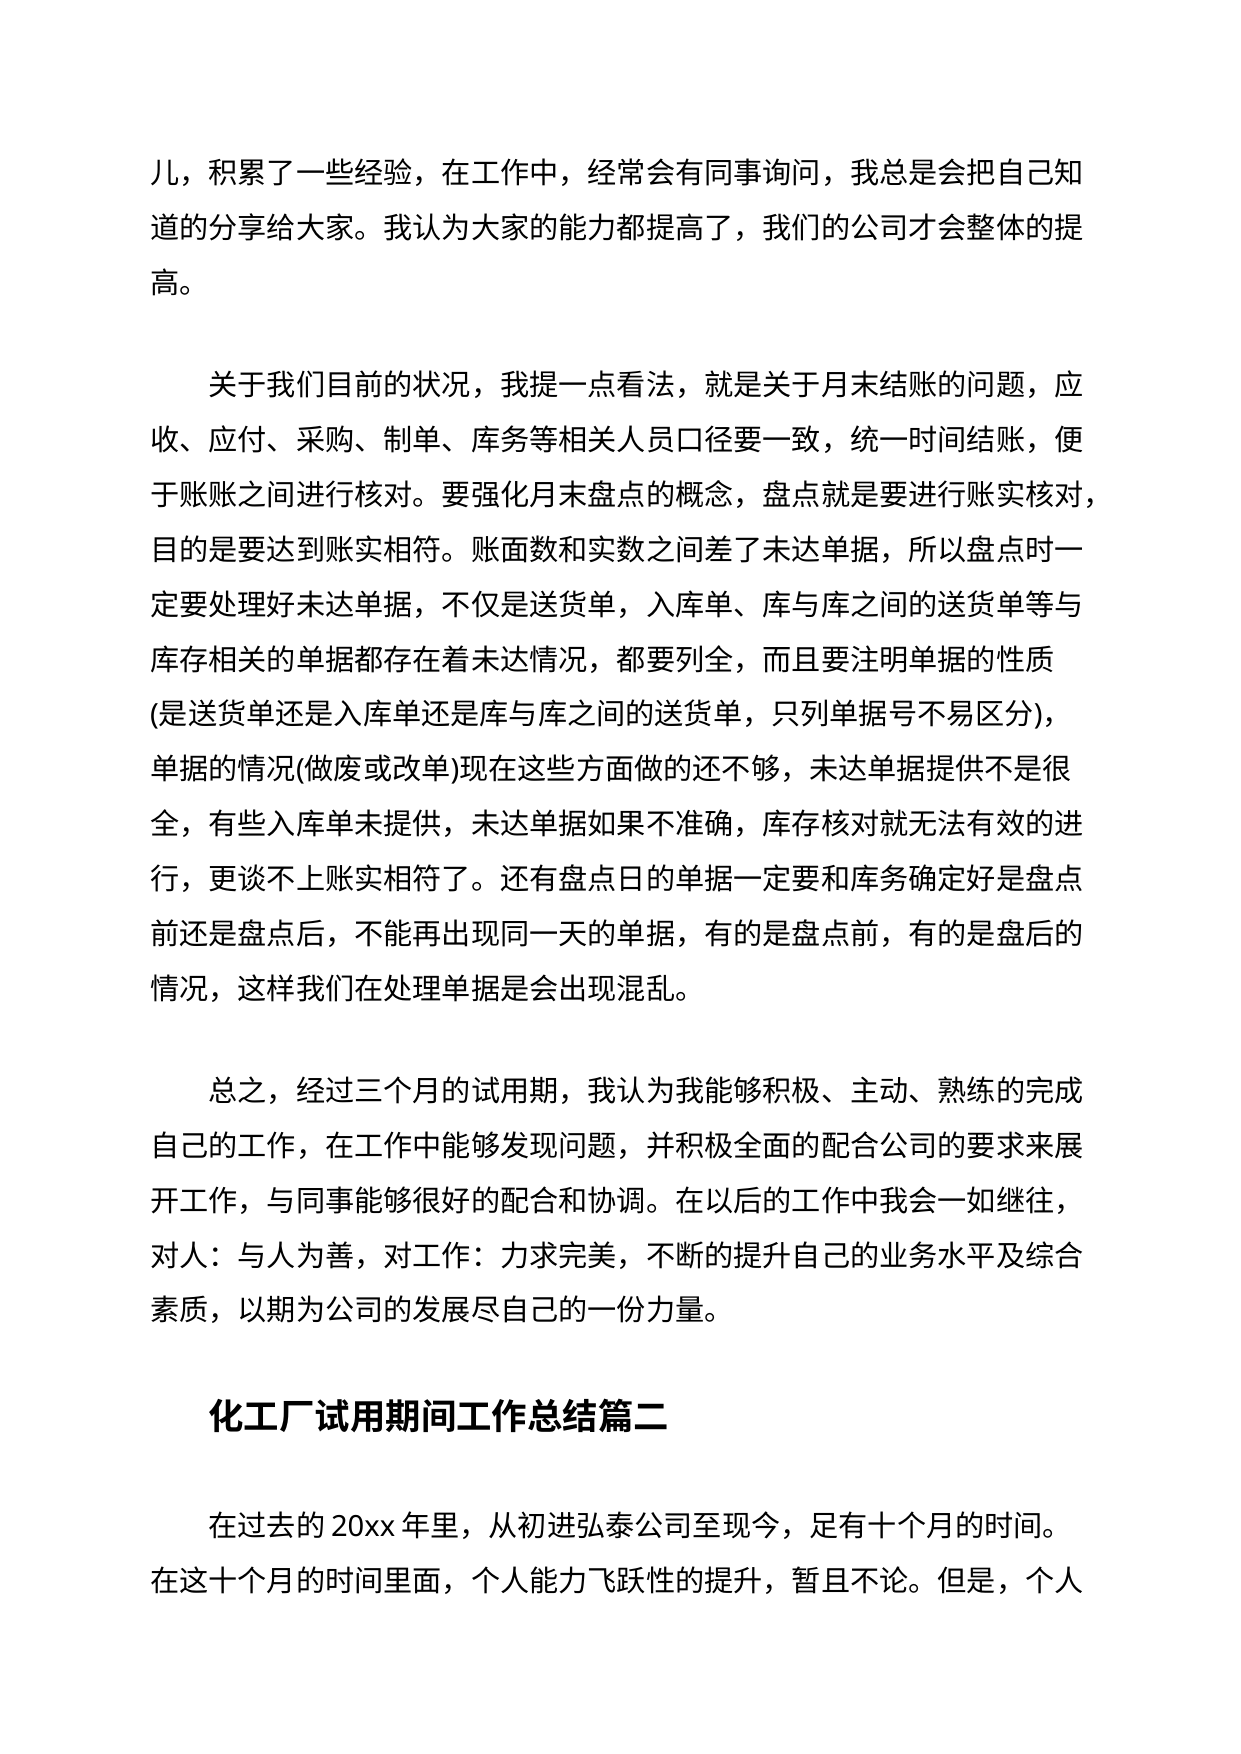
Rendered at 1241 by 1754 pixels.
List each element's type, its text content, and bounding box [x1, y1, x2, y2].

text 关于我们目前的状况，我提一点看法，就是关于月末结账的问题，应收、应付、采购、制单、库务等相关人员口径要一致，统一时间结账，便于账账之间进行核对。要强化月末盘点的概念，盘点就是要进行账实核对，目的是要达到账实相符。账面数和实数之间差了未达单据，所以盘点时一定要处理好未达单据，不仅是送货单，入库单、库与库之间的送货单等与库存相关的单据都存在着未达情况，都要列全，而且要注明单据的性质(是送货单还是入库单还是库与库之间的送货单，只列单据号不易区分)，单据的情况(做废或改单)现在这些方面做的还不够，未达单据提供不是很全，有些入库单未提供，未达单据如果不准确，库存核对就无法有效的进行，更谈不上账实相符了。还有盘点日的单据一定要和库务确定好是盘点前还是盘点后，不能再出现同一天的单据，有的是盘点前，有的是盘后的情况，这样我们在处理单据是会出现混乱。 [150, 362, 1090, 1008]
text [150, 150, 1090, 302]
text 化工厂试用期间工作总结篇二 [150, 1389, 1090, 1440]
text 总之，经过三个月的试用期，我认为我能够积极、主动、熟练的完成自己的工作，在工作中能够发现问题，并积极全面的配合公司的要求来展开工作，与同事能够很好的配合和协调。在以后的工作中我会一如继往，对人：与人为善，对工作：力求完美，不断的提升自己的业务水平及综合素质，以期为公司的发展尽自己的一份力量。 [150, 1067, 1090, 1329]
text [150, 1502, 1090, 1599]
